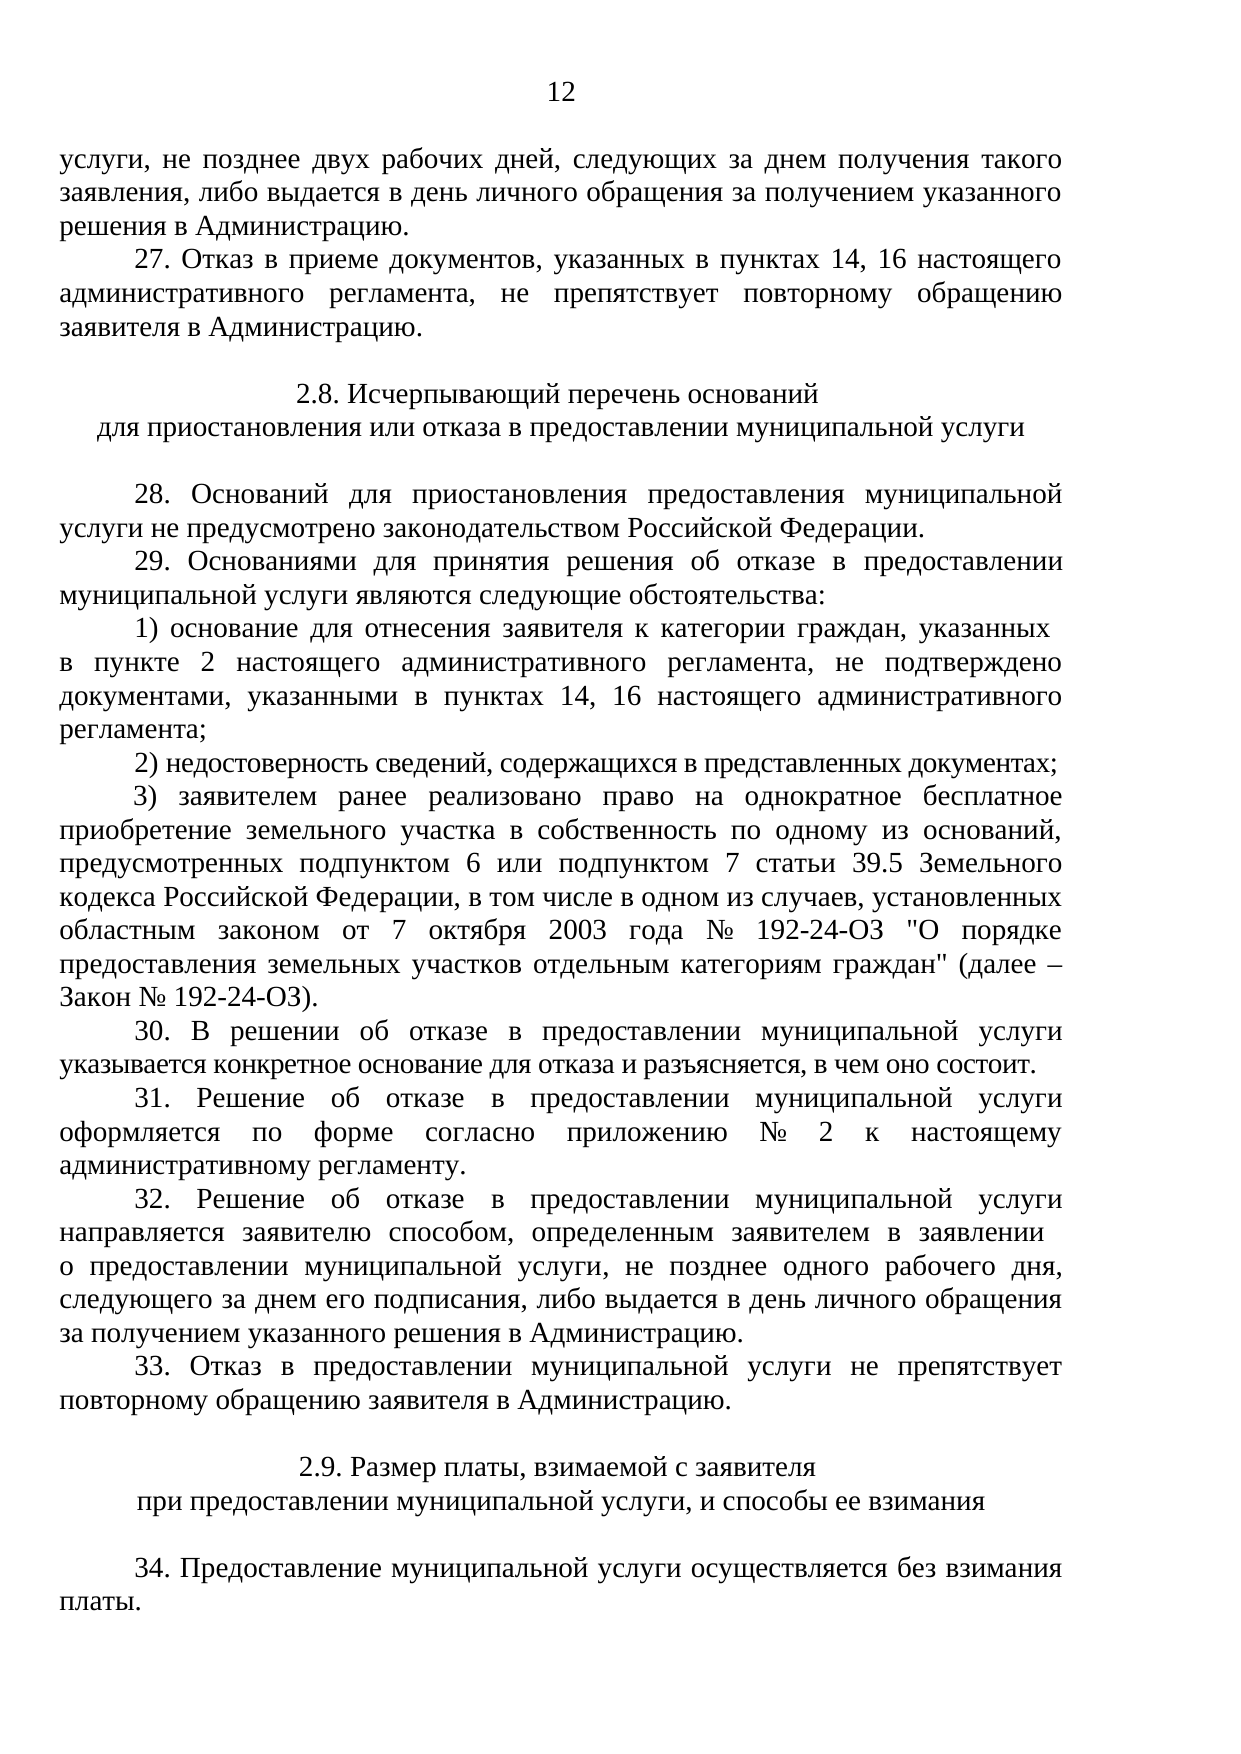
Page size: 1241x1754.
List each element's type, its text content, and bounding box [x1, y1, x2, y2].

text 28. Оснований для приостановления предоставления муниципальной услуги не предусмотрено законодательством Российской Федерации. [59, 476, 1063, 543]
text 31. Решение об отказе в предоставлении муниципальной услуги оформляется по форме согласно приложению № 2 к настоящему административному регламенту. [59, 1080, 1063, 1181]
text 27. Отказ в приеме документов, указанных в пунктах 14, 16 настоящего административного регламента, не препятствует повторному обращению заявителя в Администрацию. [59, 242, 1063, 342]
text 3) заявителем ранее реализовано право на однократное бесплатное приобретение земельного участка в собственность по одному из оснований, предусмотренных подпунктом 6 или подпунктом 7 статьи 39.5 Земельного кодекса Российской Федерации, в том числе в одном из случаев, установленных областным законом от 7 октября 2003 года № 192-24-ОЗ "О порядке предоставления земельных участков отдельным категориям граждан" (далее – Закон № 192-24-ОЗ). [59, 778, 1063, 1013]
text 2.9. Размер платы, взимаемой с заявителя при предоставлении муниципальной услуги, и способы ее взимания [59, 1449, 1063, 1516]
text 2.8. Исчерпывающий перечень оснований для приостановления или отказа в предоставлении муниципальной услуги [59, 376, 1063, 443]
text 30. В решении об отказе в предоставлении муниципальной услуги указывается конкретное основание для отказа и разъясняется, в чем оно состоит. [59, 1013, 1063, 1080]
text 32. Решение об отказе в предоставлении муниципальной услуги направляется заявителю способом, определенным заявителем в заявлении о предоставлении муниципальной услуги, не позднее одного рабочего дня, следующего за днем его подписания, либо выдается в день личного обращения за получением указанного решения в Администрацию. [59, 1181, 1063, 1348]
text 1) основание для отнесения заявителя к категории граждан, указанных в пункте 2 настоящего административного регламента, не подтверждено документами, указанными в пунктах 14, 16 настоящего административного регламента; [59, 611, 1063, 745]
text 33. Отказ в предоставлении муниципальной услуги не препятствует повторному обращению заявителя в Администрацию. [59, 1348, 1063, 1416]
text 29. Основаниями для принятия решения об отказе в предоставлении муниципальной услуги являются следующие обстоятельства: [59, 543, 1063, 611]
text 34. Предоставление муниципальной услуги осуществляется без взимания платы. [59, 1550, 1063, 1617]
